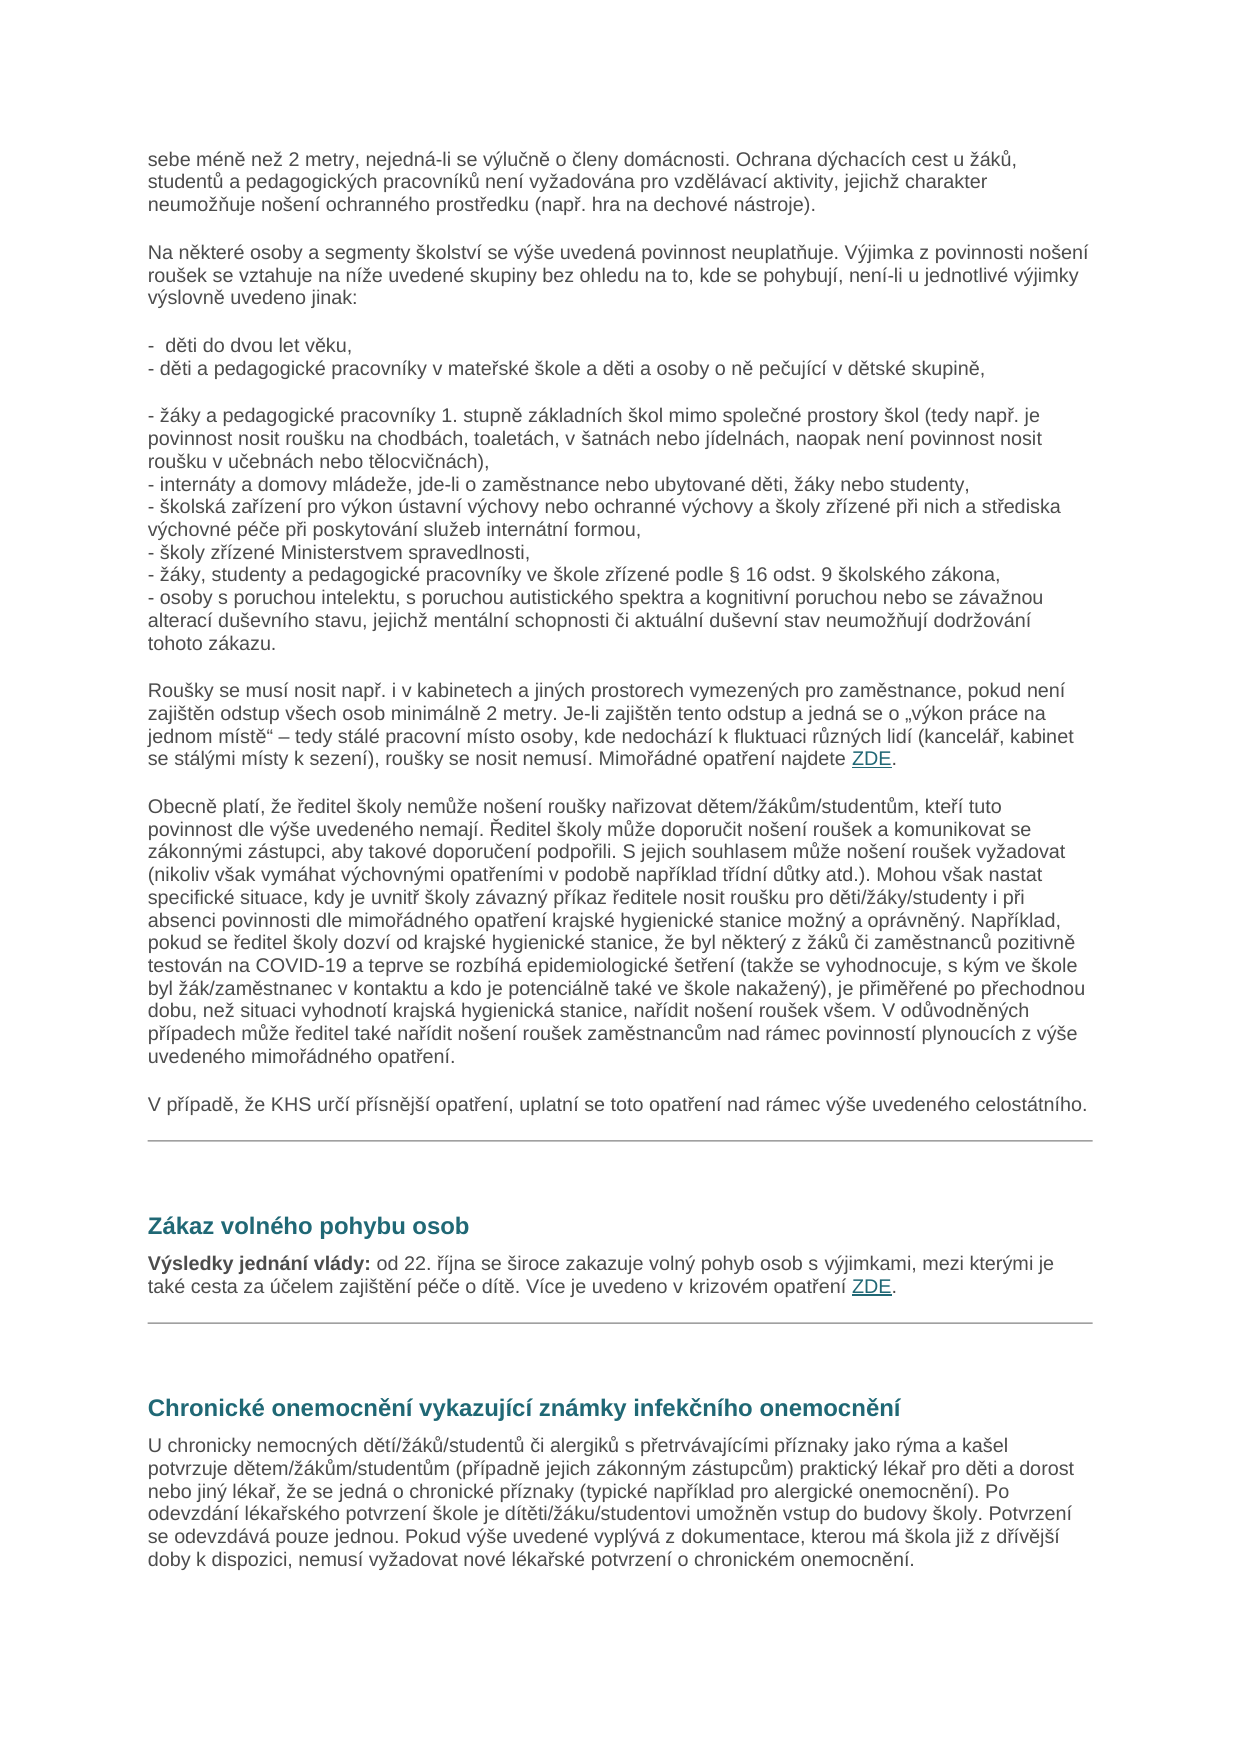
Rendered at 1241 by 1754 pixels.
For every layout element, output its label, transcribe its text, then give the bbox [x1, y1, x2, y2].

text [148, 148, 1093, 216]
text U chronicky nemocných dětí/žáků/studentů či alergiků s přetrvávajícími příznaky jako rýma a kašel potvrzuje dětem/žákům/studentům (případně jejich zákonným zástupcům) praktický lékař pro děti a dorost nebo jiný lékař, že se jedná o chronické příznaky (typické například pro alergické onemocnění). Po odevzdání lékařského potvrzení škole je dítěti/žáku/studentovi umožněn vstup do budovy školy. Potvrzení se odevzdává pouze jednou. Pokud výše uvedené vyplývá z dokumentace, kterou má škola již z dřívější doby k dispozici, nemusí vyžadovat nové lékařské potvrzení o chronickém onemocnění. [148, 1434, 1093, 1570]
text Zákaz volného pohybu osob [148, 1212, 1093, 1239]
text Obecně platí, že ředitel školy nemůže nošení roušky nařizovat dětem/žákům/studentům, kteří tuto povinnost dle výše uvedeného nemají. Ředitel školy může doporučit nošení roušek a komunikovat se zákonnými zástupci, aby takové doporučení podpořili. S jejich souhlasem může nošení roušek vyžadovat (nikoliv však vymáhat výchovnými opatřeními v podobě například třídní důtky atd.). Mohou však nastat specifické situace, kdy je uvnitř školy závazný příkaz ředitele nosit roušku pro děti/žáky/studenty i při absenci povinnosti dle mimořádného opatření krajské hygienické stanice možný a oprávněný. Například, pokud se ředitel školy dozví od krajské hygienické stanice, že byl některý z žáků či zaměstnanců pozitivně testován na COVID-19 a teprve se rozbíhá epidemiologické šetření (takže se vyhodnocuje, s kým ve škole byl žák/zaměstnanec v kontaktu a kdo je potenciálně také ve škole nakažený), je přiměřené po přechodnou dobu, než situaci vyhodnotí krajská hygienická stanice, nařídit nošení roušek všem. V odůvodněných případech může ředitel také nařídit nošení roušek zaměstnancům nad rámec povinností plynoucích z výše uvedeného mimořádného opatření. [148, 795, 1093, 1067]
text - žáky a pedagogické pracovníky 1. stupně základních škol mimo společné prostory škol (tedy např. je povinnost nosit roušku na chodbách, toaletách, v šatnách nebo jídelnách, naopak není povinnost nosit roušku v učebnách nebo tělocvičnách), - internáty a domovy mládeže, jde-li o zaměstnance nebo ubytované děti, žáky nebo studenty, - školská zařízení pro výkon ústavní výchovy nebo ochranné výchovy a školy zřízené při nich a střediska výchovné péče při poskytování služeb internátní formou, - školy zřízené Ministerstvem spravedlnosti, - žáky, studenty a pedagogické pracovníky ve škole zřízené podle § 16 odst. 9 školského zákona, - osoby s poruchou intelektu, s poruchou autistického spektra a kognitivní poruchou nebo se závažnou alterací duševního stavu, jejichž mentální schopnosti či aktuální duševní stav neumožňují dodržování tohoto zákazu. [148, 404, 1093, 654]
text Roušky se musí nosit např. i v kabinetech a jiných prostorech vymezených pro zaměstnance, pokud není zajištěn odstup všech osob minimálně 2 metry. Je-li zajištěn tento odstup a jedná se o „výkon práce na jednom místě“ – tedy stálé pracovní místo osoby, kde nedochází k fluktuaci různých lidí (kancelář, kabinet se stálými místy k sezení), roušky se nosit nemusí. Mimořádné opatření najdete ZDE. [148, 679, 1093, 770]
text - děti do dvou let věku, - děti a pedagogické pracovníky v mateřské škole a děti a osoby o ně pečující v dětské skupině, [148, 334, 1093, 379]
text Výsledky jednání vlády: od 22. října se široce zakazuje volný pohyb osob s výjimkami, mezi kterými je také cesta za účelem zajištění péče o dítě. Více je uvedeno v krizovém opatření ZDE. [148, 1252, 1093, 1297]
text Na některé osoby a segmenty školství se výše uvedená povinnost neuplatňuje. Výjimka z povinnosti nošení roušek se vztahuje na níže uvedené skupiny bez ohledu na to, kde se pohybují, není-li u jednotlivé výjimky výslovně uvedeno jinak: [148, 241, 1093, 309]
text V případě, že KHS určí přísnější opatření, uplatní se toto opatření nad rámec výše uvedeného celostátního. [148, 1092, 1093, 1115]
text Chronické onemocnění vykazující známky infekčního onemocnění [148, 1394, 1093, 1422]
